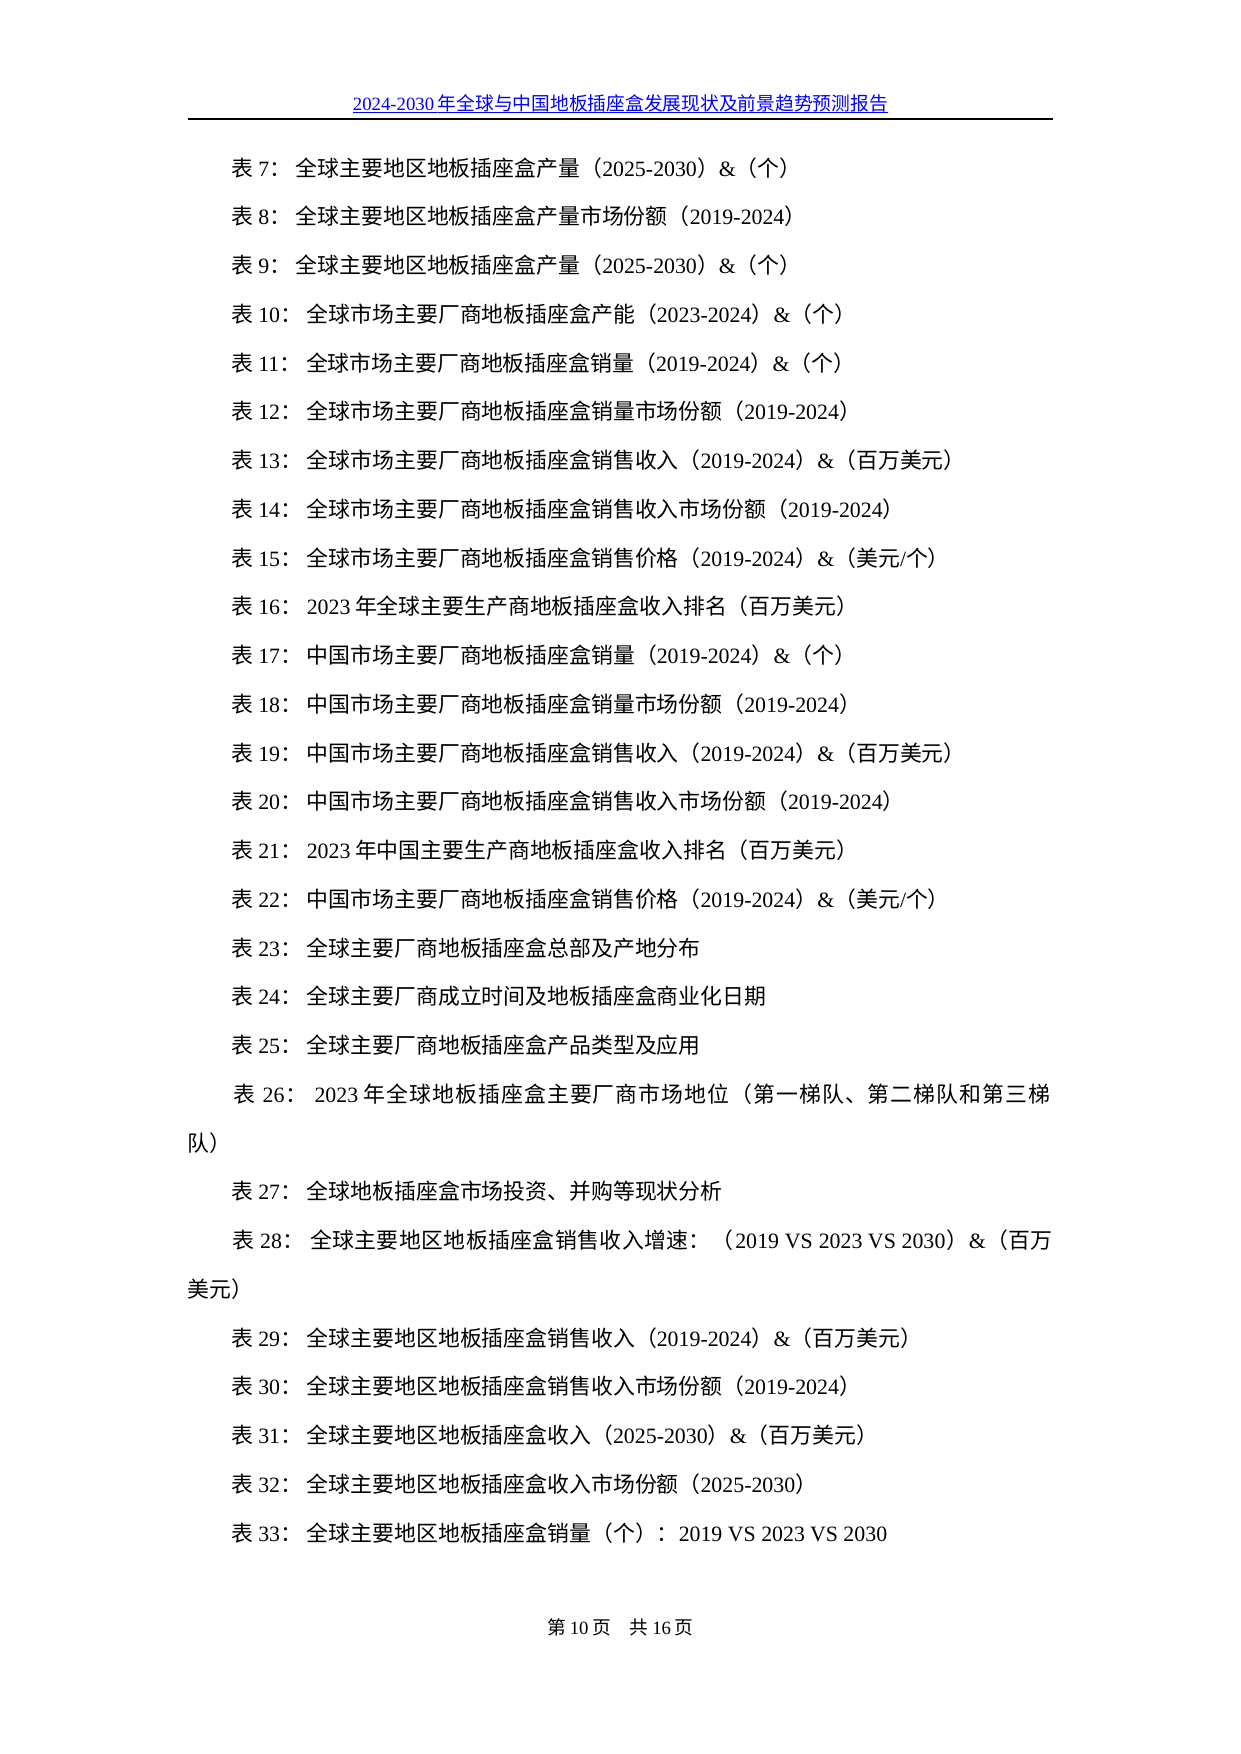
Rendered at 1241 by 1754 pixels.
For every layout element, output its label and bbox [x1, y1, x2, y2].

text [187, 150, 1053, 1548]
